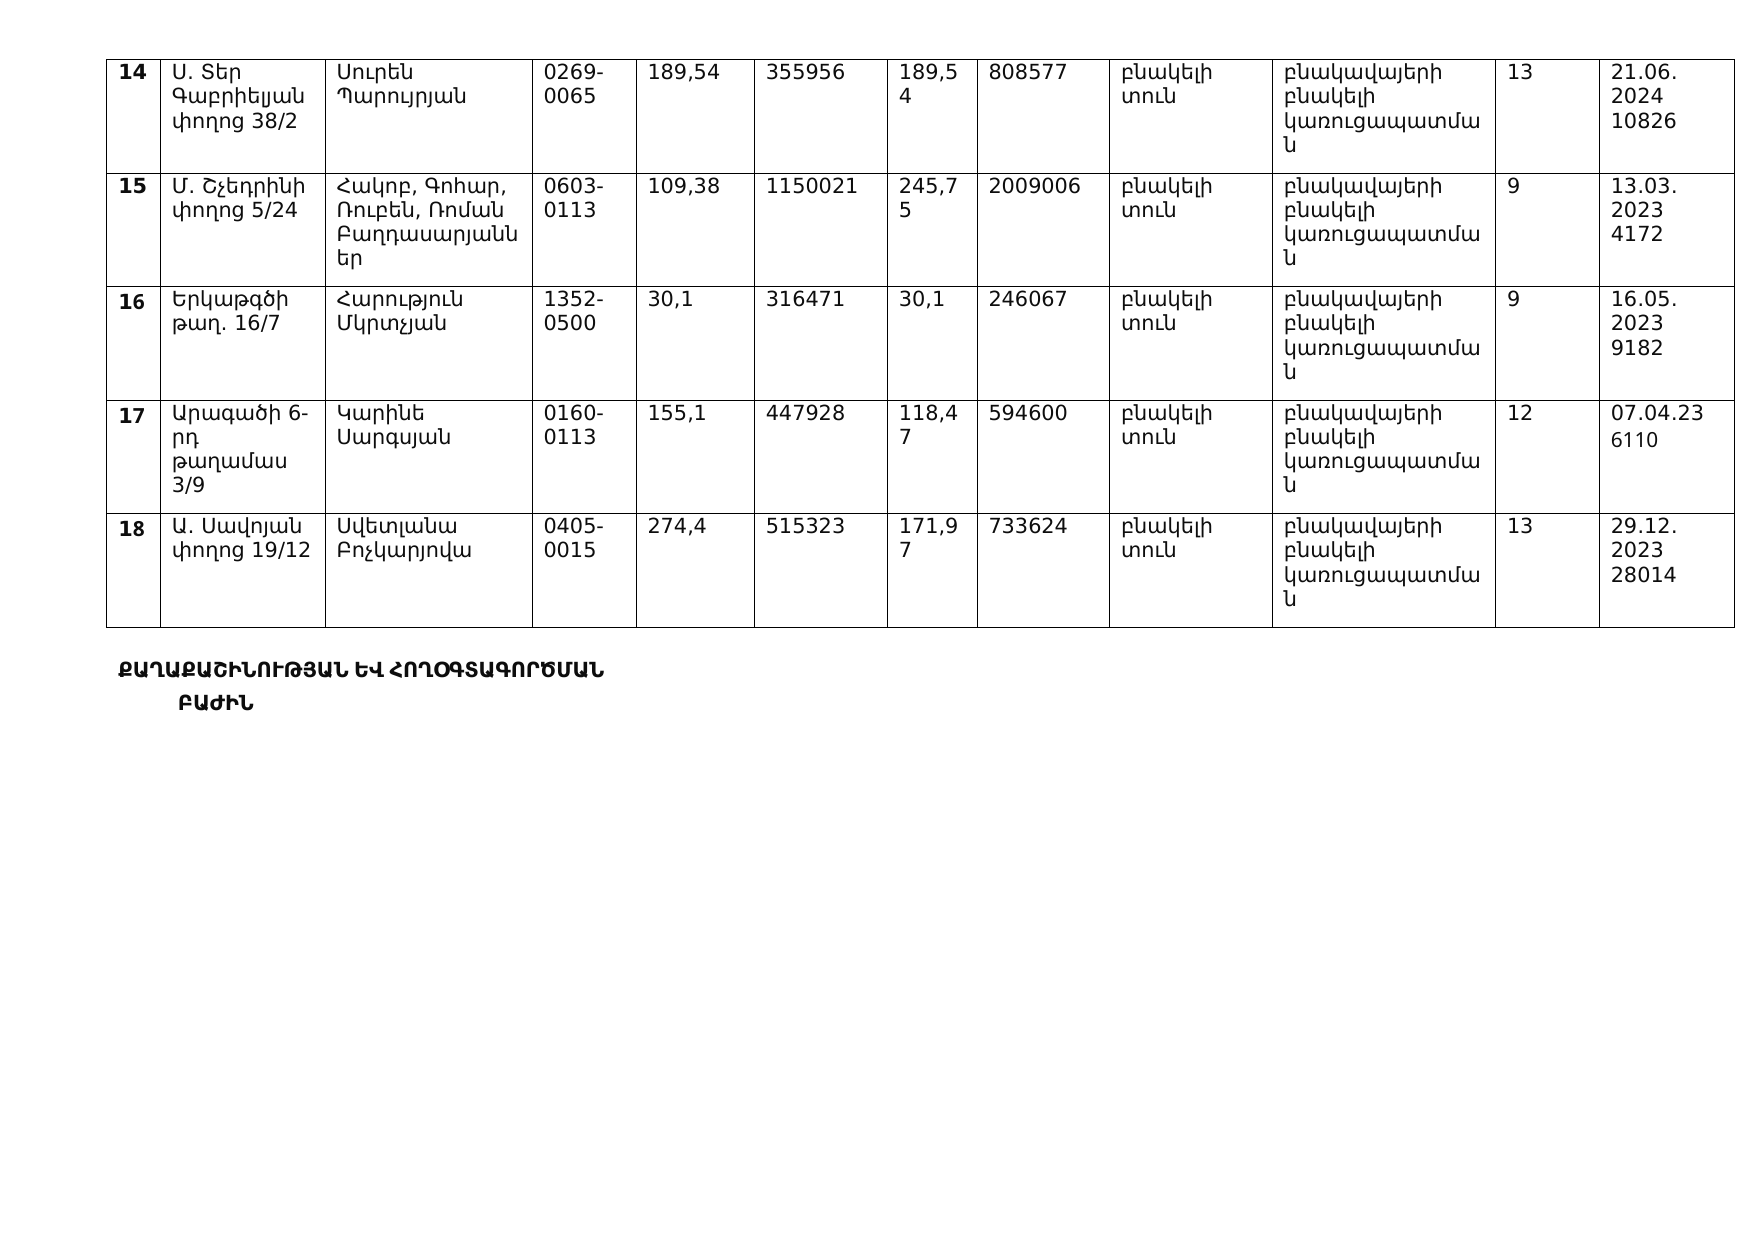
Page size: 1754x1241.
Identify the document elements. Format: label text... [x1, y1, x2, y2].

table_cell 1150021 [755, 174, 887, 286]
table_cell 733624 [978, 514, 1109, 627]
table_cell 246067 [978, 287, 1109, 400]
table_cell 13․03․2023 4172 [1600, 174, 1734, 286]
table_cell 30,1 [888, 287, 977, 400]
table_cell 118,47 [888, 401, 977, 513]
table_cell 0269-0065 [533, 60, 636, 173]
table_cell բնակավայերի բնակելի կառուցապատման [1273, 401, 1495, 513]
table_cell Կարինե Սարգսյան [326, 401, 532, 513]
table_cell 189,54 [637, 60, 754, 173]
table_cell 16 [107, 287, 160, 400]
table_cell Ա․ Սավոյան փողոց 19/12 [161, 514, 325, 627]
table_cell 0603-0113 [533, 174, 636, 286]
table_cell բնակավայերի բնակելի կառուցապատման [1273, 287, 1495, 400]
table_cell 14 [107, 60, 160, 173]
table_cell բնակելի տուն [1110, 174, 1272, 286]
table_cell 808577 [978, 60, 1109, 173]
table_cell Սվետլանա Բոչկարյովա [326, 514, 532, 627]
table_cell 109,38 [637, 174, 754, 286]
table_cell Մ․ Շչեդրինի փողոց 5/24 [161, 174, 325, 286]
table_cell 16․05․2023 9182 [1600, 287, 1734, 400]
table_cell Սուրեն Պարույրյան [326, 60, 532, 173]
table_cell բնակելի տուն [1110, 287, 1272, 400]
table_cell Ս․ Տեր Գաբրիելյան փողոց 38/2 [161, 60, 325, 173]
table_cell 13 [1496, 514, 1599, 627]
table_cell 0160-0113 [533, 401, 636, 513]
table_cell Հակոբ, Գոհար, Ռուբեն, Ռոման Բաղդասարյաններ [326, 174, 532, 286]
table_cell 355956 [755, 60, 887, 173]
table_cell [1273, 60, 1495, 173]
table_cell 0405-0015 [533, 514, 636, 627]
table_cell 594600 [978, 401, 1109, 513]
table_cell 515323 [755, 514, 887, 627]
table_cell 29․12․2023 28014 [1600, 514, 1734, 627]
table_cell 18 [107, 514, 160, 627]
table_cell 155,1 [637, 401, 754, 513]
table_cell 1352-0500 [533, 287, 636, 400]
table_cell 2009006 [978, 174, 1109, 286]
table_cell բնակելի տուն [1110, 514, 1272, 627]
table_cell 316471 [755, 287, 887, 400]
table_cell 30,1 [637, 287, 754, 400]
table_cell 12 [1496, 401, 1599, 513]
table_cell Արագածի 6-րդ թաղամաս 3/9 [161, 401, 325, 513]
table_cell բնակավայերի բնակելի կառուցապատման [1273, 514, 1495, 627]
table_cell Երկաթգծի թաղ․ 16/7 [161, 287, 325, 400]
table_cell 189,54 [888, 60, 977, 173]
text ԲԱԺԻՆ [118, 688, 1636, 717]
table_cell 171,97 [888, 514, 977, 627]
table_cell 274,4 [637, 514, 754, 627]
table_cell 07․04․23 6110 [1600, 401, 1734, 513]
text ՔԱՂԱՔԱՇԻՆՈՒԹՅԱՆ ԵՎ ՀՈՂՕԳՏԱԳՈՐԾՄԱՆ [118, 656, 1636, 684]
table_cell Հարություն Մկրտչյան [326, 287, 532, 400]
table_cell բնակավայերի բնակելի կառուցապատման [1273, 174, 1495, 286]
table_cell 245,75 [888, 174, 977, 286]
table_cell 21․06․2024 10826 [1600, 60, 1734, 173]
table_cell 9 [1496, 287, 1599, 400]
table_cell 15 [107, 174, 160, 286]
table_cell 17 [107, 401, 160, 513]
table_cell 9 [1496, 174, 1599, 286]
table_cell բնակելի տուն [1110, 401, 1272, 513]
table_cell բնակելի տուն [1110, 60, 1272, 173]
table_cell 447928 [755, 401, 887, 513]
table_cell 13 [1496, 60, 1599, 173]
